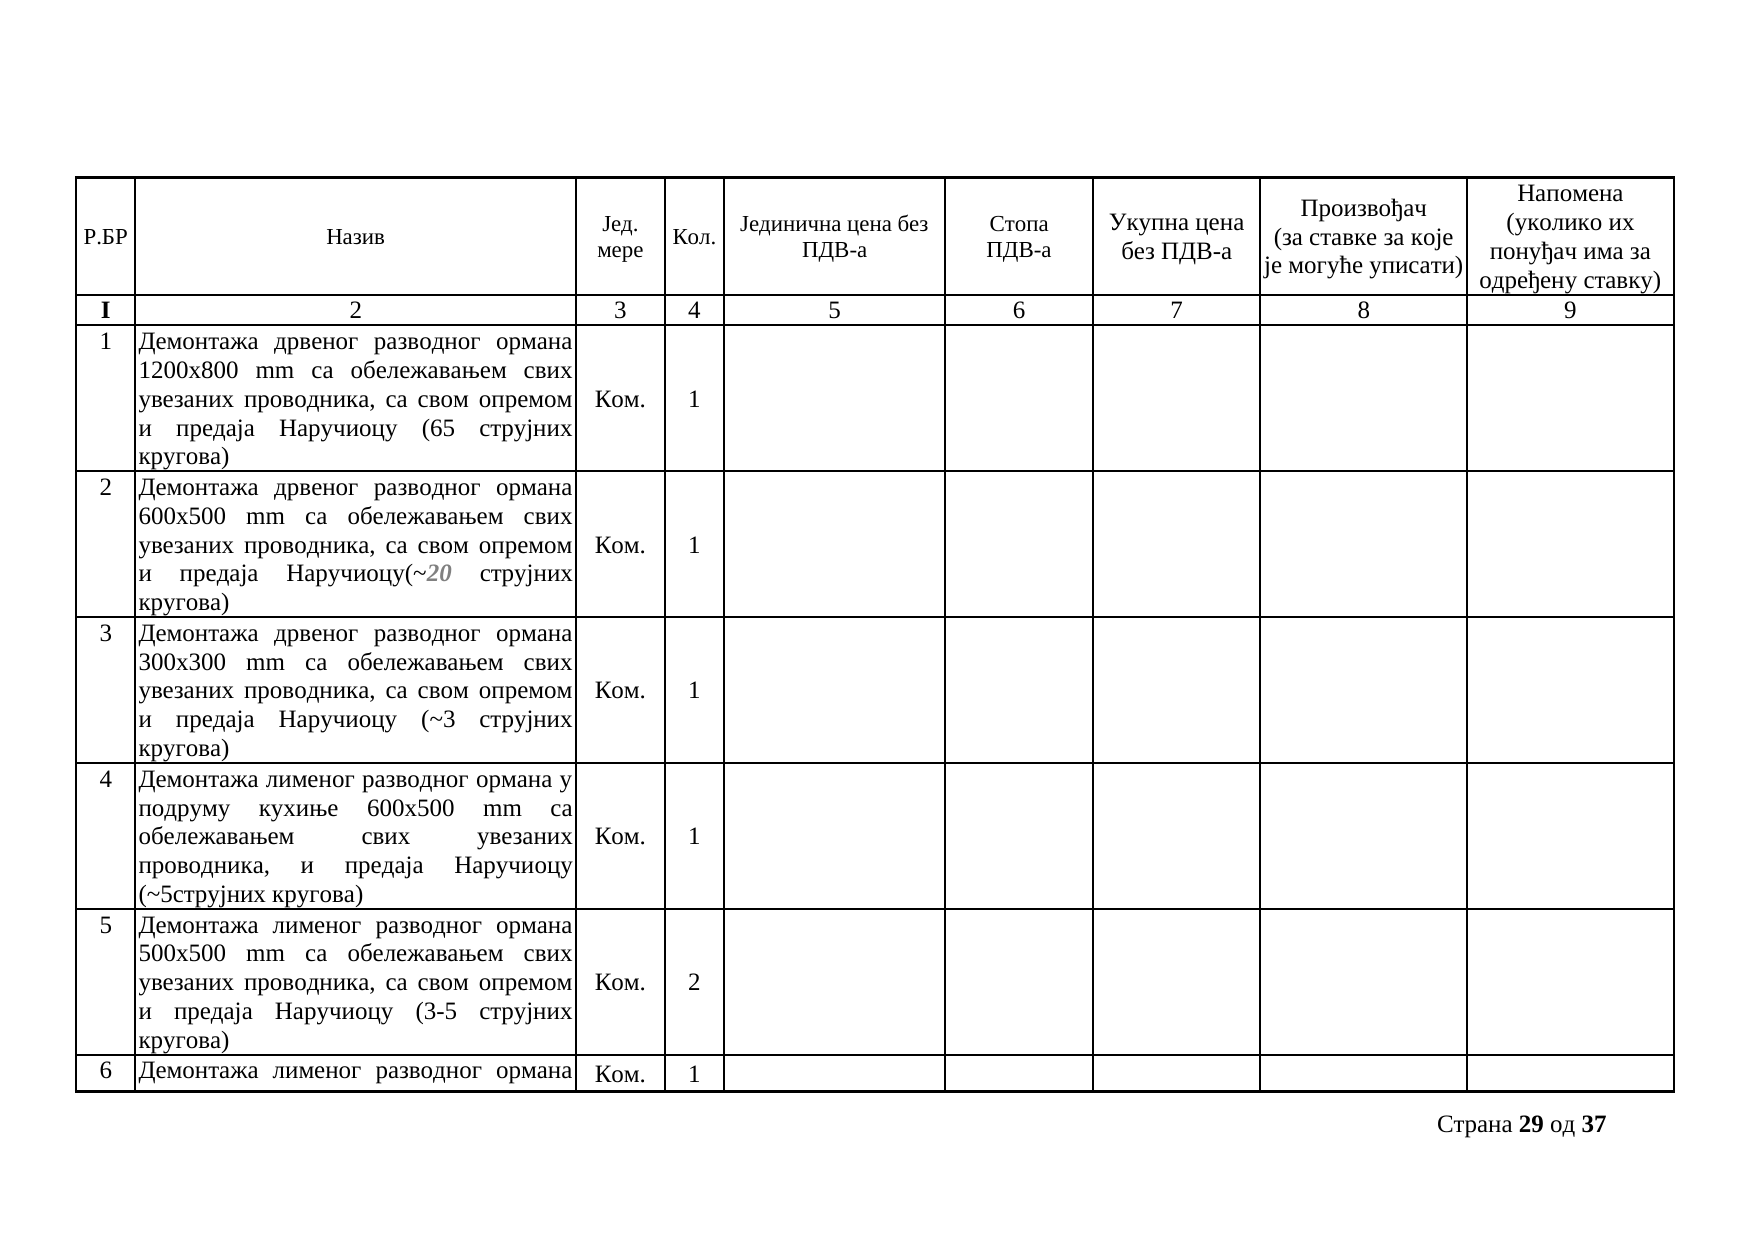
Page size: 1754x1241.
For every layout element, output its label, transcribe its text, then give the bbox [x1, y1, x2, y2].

table_cell [946, 764, 1092, 908]
table_cell [1261, 1056, 1466, 1090]
table_cell 1 [666, 1056, 723, 1090]
table_cell [946, 326, 1092, 470]
table_header Р.БР [77, 179, 134, 293]
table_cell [136, 1056, 575, 1090]
table_cell Демонтажа дрвеног разводног ормана 300x300 mm са обележавањем свих увезаних проводника, са свом опремом и предаја Наручиоцу (~3 струјних кругова) [136, 618, 575, 762]
table_cell 7 [1094, 296, 1259, 324]
table_cell [1094, 326, 1259, 470]
table_cell 1 [666, 618, 723, 762]
table_cell [1468, 326, 1673, 470]
table_cell [1468, 764, 1673, 908]
table_cell Демонтажа дрвеног разводног ормана 1200x800 mm са обележавањем свих увезаних проводника, са свом опремом и предаја Наручиоцу (65 струјних кругова) [136, 326, 575, 470]
table_header Јед. мере [577, 179, 664, 293]
table_cell 3 [77, 618, 134, 762]
table_header Кол. [666, 179, 723, 293]
table_cell Ком. [577, 618, 664, 762]
table_cell [1468, 1056, 1673, 1090]
table_cell [1094, 618, 1259, 762]
table_cell [1094, 472, 1259, 616]
table_cell [946, 1056, 1092, 1090]
table_cell [1261, 910, 1466, 1053]
table_cell 5 [725, 296, 944, 324]
table_cell [946, 618, 1092, 762]
table_cell Ком. [577, 764, 664, 908]
table_cell 1 [666, 326, 723, 470]
table_cell [1468, 910, 1673, 1053]
table_cell 2 [136, 296, 575, 324]
table_header Произвођач (за ставке за које је могуће уписати) [1261, 179, 1466, 293]
table_cell 4 [77, 764, 134, 908]
table_cell [1261, 618, 1466, 762]
table_cell 5 [77, 910, 134, 1053]
table_header Назив [136, 179, 575, 293]
table_cell Ком. [577, 472, 664, 616]
table_cell [1261, 472, 1466, 616]
table_header Јединична цена без ПДВ-а [725, 179, 944, 293]
table_cell [725, 910, 944, 1053]
table_cell I [77, 296, 134, 324]
table_cell 9 [1468, 296, 1673, 324]
table_cell [1468, 618, 1673, 762]
table_cell 2 [666, 910, 723, 1053]
table_cell Ком. [577, 326, 664, 470]
table_cell 4 [666, 296, 723, 324]
table_cell [946, 910, 1092, 1053]
table_cell Ком. [577, 910, 664, 1053]
table_cell Демонтажа дрвеног разводног ормана 600x500 mm са обележавањем свих увезаних проводника, са свом опремом и предаја Наручиоцу(~20 струјних кругова) [136, 472, 575, 616]
table_cell [1261, 764, 1466, 908]
table_cell [1468, 472, 1673, 616]
table_cell [946, 472, 1092, 616]
table_cell [725, 1056, 944, 1090]
table_cell [1094, 764, 1259, 908]
table_cell [1094, 1056, 1259, 1090]
table_cell [725, 618, 944, 762]
table_cell Демонтажа лименог разводног ормана 500x500 mm са обележавањем свих увезаних проводника, са свом опремом и предаја Наручиоцу (3-5 струјних кругова) [136, 910, 575, 1053]
table_cell Демонтажа лименог разводног ормана у подруму кухиње 600x500 mm са обележавањем свих увезаних проводника, и предаја Наручиоцу (~5струјних кругова) [136, 764, 575, 908]
table_header Укупна цена без ПДВ-а [1094, 179, 1259, 293]
table_cell 3 [577, 296, 664, 324]
table_cell [725, 472, 944, 616]
table_cell [1261, 326, 1466, 470]
table_cell [725, 764, 944, 908]
table_cell 1 [77, 326, 134, 470]
table_header Стопа ПДВ-а [946, 179, 1092, 293]
table_header Напомена (уколико их понуђач има за одређену ставку) [1468, 179, 1673, 293]
table_cell 1 [666, 472, 723, 616]
table_cell Ком. [577, 1056, 664, 1090]
table_cell 6 [77, 1056, 134, 1090]
table_cell [725, 326, 944, 470]
table_cell 6 [946, 296, 1092, 324]
table_cell [1094, 910, 1259, 1053]
table_cell 2 [77, 472, 134, 616]
table_cell 1 [666, 764, 723, 908]
table_cell 8 [1261, 296, 1466, 324]
